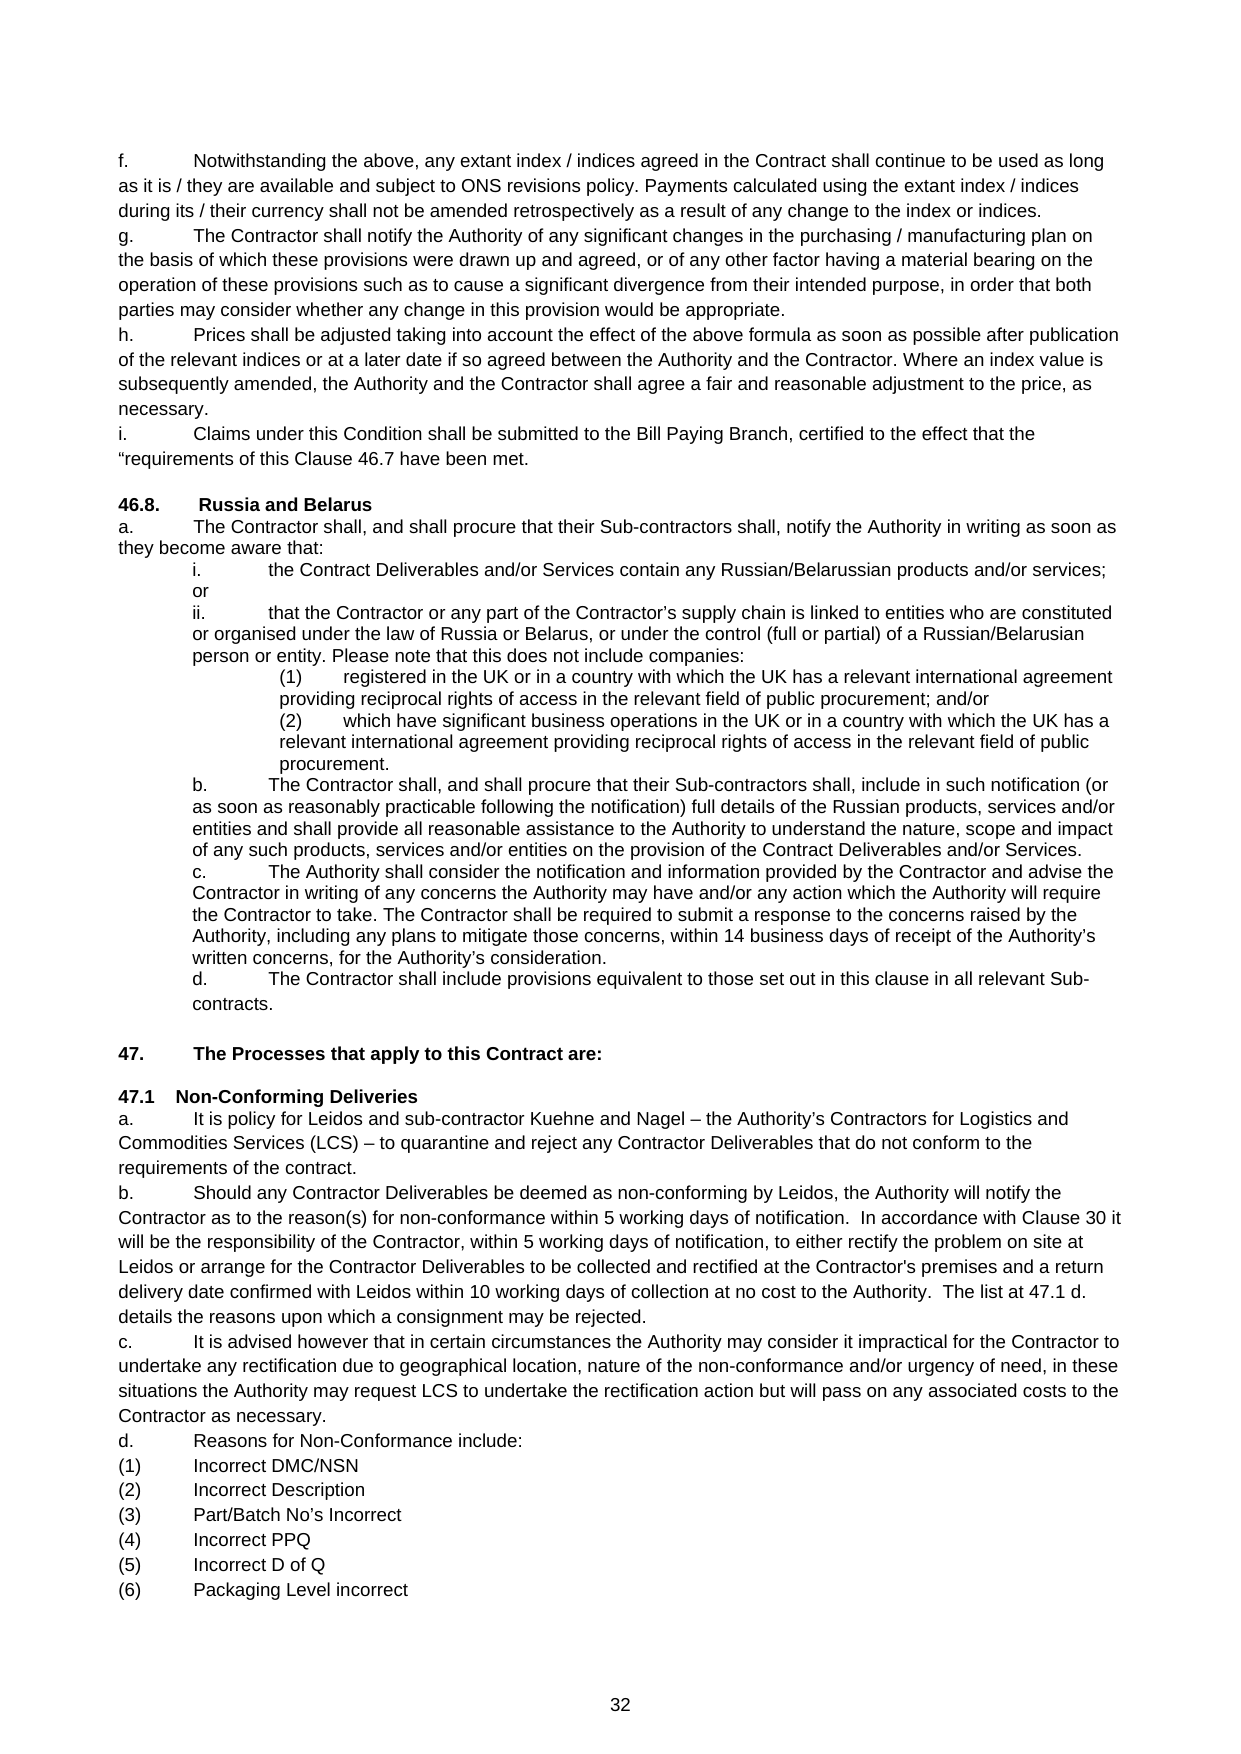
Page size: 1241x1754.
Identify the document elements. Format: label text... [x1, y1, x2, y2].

subtitle 46.8. Russia and Belarus [118, 494, 1122, 515]
text i. Claims under this Condition shall be submitted to the Bill Paying Branch, certified to the effect that the “requirements of this Clause 46.7 have been met. [118, 423, 1122, 469]
text c. It is advised however that in certain circumstances the Authority may consider it impractical for the Contractor to undertake any rectification due to geographical location, nature of the non-conformance and/or urgency of need, in these situations the Authority may request LCS to undertake the rectification action but will pass on any associated costs to the Contractor as necessary. [118, 1330, 1122, 1426]
list b. The Contractor shall, and shall procure that their Sub-contractors shall, include in such notification (or as soon as reasonably practicable following the notification) full details of the Russian products, services and/or entities and shall provide all reasonable assistance to the Authority to understand the nature, scope and impact of any such products, services and/or entities on the provision of the Contract Deliverables and/or Services. [192, 774, 1122, 860]
list c. The Authority shall consider the notification and information provided by the Contractor and advise the Contractor in writing of any concerns the Authority may have and/or any action which the Authority will require the Contractor to take. The Contractor shall be required to submit a response to the concerns raised by the Authority, including any plans to mitigate those concerns, within 14 business days of receipt of the Authority’s written concerns, for the Authority’s consideration. [192, 860, 1122, 968]
list which have significant business operations in the UK or in a country with which the UK has a relevant international agreement providing reciprocal rights of access in the relevant field of public procurement. [279, 709, 1122, 774]
text (5) Incorrect D of Q [118, 1553, 1122, 1575]
text g. The Contractor shall notify the Authority of any significant changes in the purchasing / manufacturing plan on the basis of which these provisions were drawn up and agreed, or of any other factor having a material bearing on the operation of these provisions such as to cause a significant divergence from their intended purpose, in order that both parties may consider whether any change in this provision would be appropriate. [118, 224, 1122, 320]
list registered in the UK or in a country with which the UK has a relevant international agreement providing reciprocal rights of access in the relevant field of public procurement; and/or [279, 666, 1122, 709]
text d. Reasons for Non-Conformance include: [118, 1429, 1122, 1451]
text (1) Incorrect DMC/NSN [118, 1454, 1122, 1476]
text f. Notwithstanding the above, any extant index / indices agreed in the Contract shall continue to be used as long as it is / they are available and subject to ONS revisions policy. Payments calculated using the extant index / indices during its / their currency shall not be amended retrospectively as a result of any change to the index or indices. [118, 150, 1122, 221]
list ii. that the Contractor or any part of the Contractor’s supply chain is linked to entities who are constituted or organised under the law of Russia or Belarus, or under the control (full or partial) of a Russian/Belarusian person or entity. Please note that this does not include companies: [192, 602, 1122, 666]
list i. the Contract Deliverables and/or Services contain any Russian/Belarussian products and/or services; or [192, 558, 1122, 602]
text (2) Incorrect Description [118, 1479, 1122, 1501]
subtitle 47.1 Non-Conforming Deliveries [118, 1086, 1122, 1107]
text b. Should any Contractor Deliverables be deemed as non-conforming by Leidos, the Authority will notify the Contractor as to the reason(s) for non-conformance within 5 working days of notification. In accordance with Clause 30 it will be the responsibility of the Contractor, within 5 working days of notification, to either rectify the problem on site at Leidos or arrange for the Contractor Deliverables to be collected and rectified at the Contractor's premises and a return delivery date confirmed with Leidos within 10 working days of collection at no cost to the Authority. The list at 47.1 d. details the reasons upon which a consignment may be rejected. [118, 1182, 1122, 1327]
text (3) Part/Batch No’s Incorrect [118, 1504, 1122, 1526]
list a. The Contractor shall, and shall procure that their Sub-contractors shall, notify the Authority in writing as soon as they become aware that: [118, 515, 1122, 558]
text h. Prices shall be adjusted taking into account the effect of the above formula as soon as possible after publication of the relevant indices or at a later date if so agreed between the Authority and the Contractor. Where an index value is subsequently amended, the Authority and the Contractor shall agree a fair and reasonable adjustment to the price, as necessary. [118, 323, 1122, 419]
text (4) Incorrect PPQ [118, 1529, 1122, 1550]
text (6) Packaging Level incorrect [118, 1578, 1122, 1600]
text d. The Contractor shall include provisions equivalent to those set out in this clause in all relevant Sub-contracts. [192, 968, 1122, 1014]
text a. It is policy for Leidos and sub-contractor Kuehne and Nagel – the Authority’s Contractors for Logistics and Commodities Services (LCS) – to quarantine and reject any Contractor Deliverables that do not conform to the requirements of the contract. [118, 1107, 1122, 1178]
subtitle The Processes that apply to this Contract are: [118, 1043, 1122, 1064]
